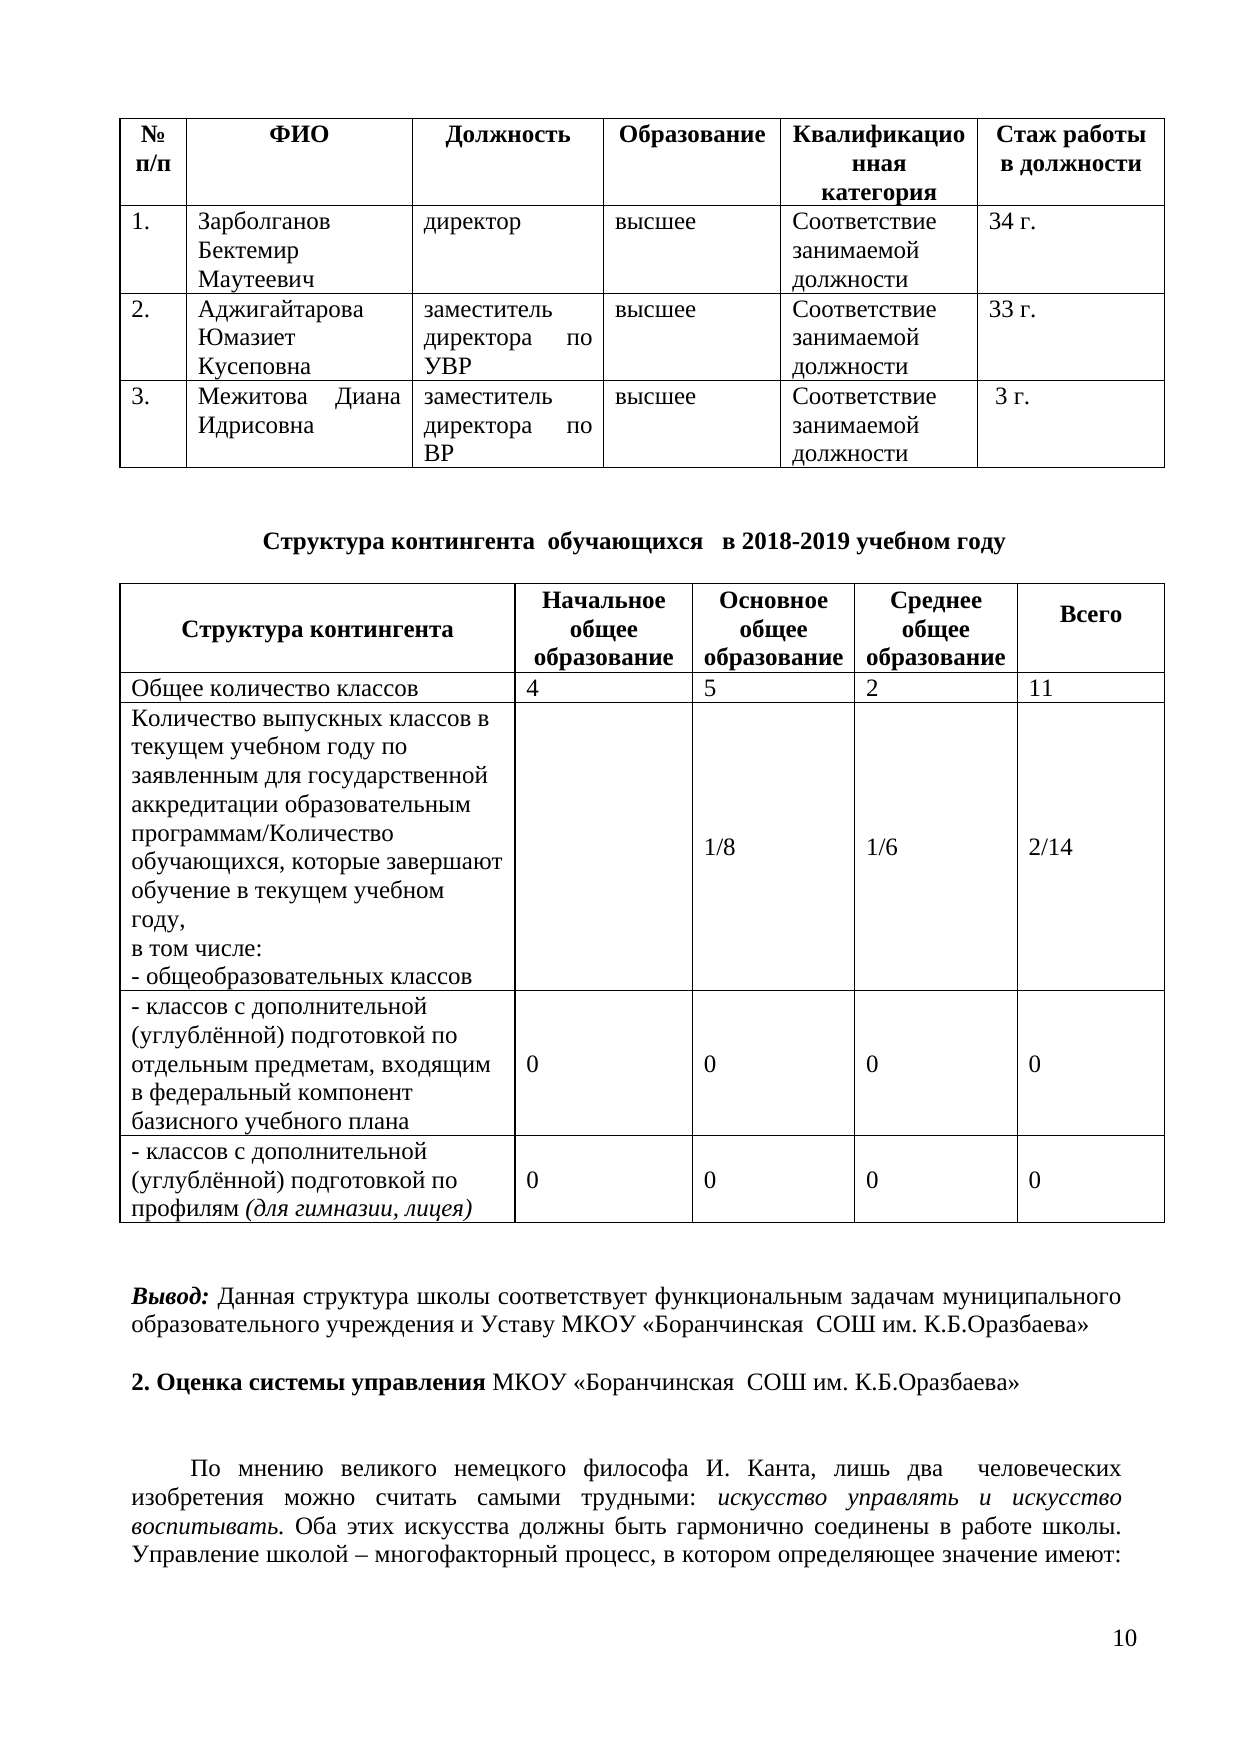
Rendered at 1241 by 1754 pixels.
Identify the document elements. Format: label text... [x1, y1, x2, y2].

table_header ФИО [187, 119, 412, 205]
table_cell 0 [1018, 1136, 1164, 1222]
table_cell 0 [855, 1136, 1017, 1222]
table_header Образование [604, 119, 780, 205]
table_header Начальное общее образование [516, 584, 692, 672]
text Структура контингента обучающихся в 2018-2019 учебном году [131, 526, 1137, 554]
table_cell Аджигайтарова Юмазиет Кусеповна [187, 294, 412, 380]
table_header Структура контингента [121, 584, 514, 672]
table_cell высшее [604, 206, 780, 293]
table_header Должность [413, 119, 603, 205]
table_cell 1/6 [855, 703, 1017, 990]
table_cell 2 [855, 673, 1017, 702]
table_cell 1. [121, 206, 186, 293]
table_cell 0 [693, 991, 854, 1135]
table_cell высшее [604, 381, 780, 467]
table_cell 2/14 [1018, 703, 1164, 990]
table_cell [516, 703, 692, 990]
table_cell Соответствие занимаемой должности [781, 381, 977, 467]
table_cell высшее [604, 294, 780, 380]
table_cell Межитова Диана Идрисовна [187, 381, 412, 467]
text Вывод: Данная структура школы соответствует функциональным задачам муниципального образовательного учреждения и Уставу МКОУ «Боранчинская СОШ им. К.Б.Оразбаева» [131, 1281, 1122, 1338]
table_cell 3. [121, 381, 186, 467]
table_cell Зарболганов Бектемир Маутеевич [187, 206, 412, 293]
table_cell 0 [693, 1136, 854, 1222]
table_cell 0 [516, 991, 692, 1135]
table_cell 0 [855, 991, 1017, 1135]
table_cell Общее количество классов [121, 673, 514, 702]
table_header Квалификационная категория [781, 119, 977, 205]
table_cell 0 [1018, 991, 1164, 1135]
table_cell Соответствие занимаемой должности [781, 206, 977, 293]
table_cell 3 г. [978, 381, 1164, 467]
table_header Основное общее образование [693, 584, 854, 672]
table_header Среднее общее образование [855, 584, 1017, 672]
table_header № п/п [121, 119, 186, 205]
text 2. Оценка системы управления МКОУ «Боранчинская СОШ им. К.Б.Оразбаева» [131, 1367, 1122, 1396]
table_cell заместитель директора по ВР [413, 381, 603, 467]
table_cell 33 г. [978, 294, 1164, 380]
table_cell заместитель директора по УВР [413, 294, 603, 380]
table_cell 4 [516, 673, 692, 702]
table_header Стаж работы в должности [978, 119, 1164, 205]
table_cell 1/8 [693, 703, 854, 990]
table_cell 34 г. [978, 206, 1164, 293]
table_cell 0 [516, 1136, 692, 1222]
table_cell Соответствие занимаемой должности [781, 294, 977, 380]
table_cell 11 [1018, 673, 1164, 702]
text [131, 1453, 1122, 1568]
table_cell - классов с дополнительной (углублённой) подготовкой по отдельным предметам, входящим в федеральный компонент базисного учебного плана [121, 991, 514, 1135]
table_header Всего [1018, 584, 1164, 672]
table_cell 5 [693, 673, 854, 702]
table_cell директор [413, 206, 603, 293]
table_cell Количество выпускных классов в текущем учебном году по заявленным для государственной аккредитации образовательным программам/Количество обучающихся, которые завершают обучение в текущем учебном году, в том числе: - общеобразовательных классов [121, 703, 514, 990]
table_cell 2. [121, 294, 186, 380]
table_cell - классов с дополнительной (углублённой) подготовкой по профилям (для гимназии, лицея) [121, 1136, 514, 1222]
